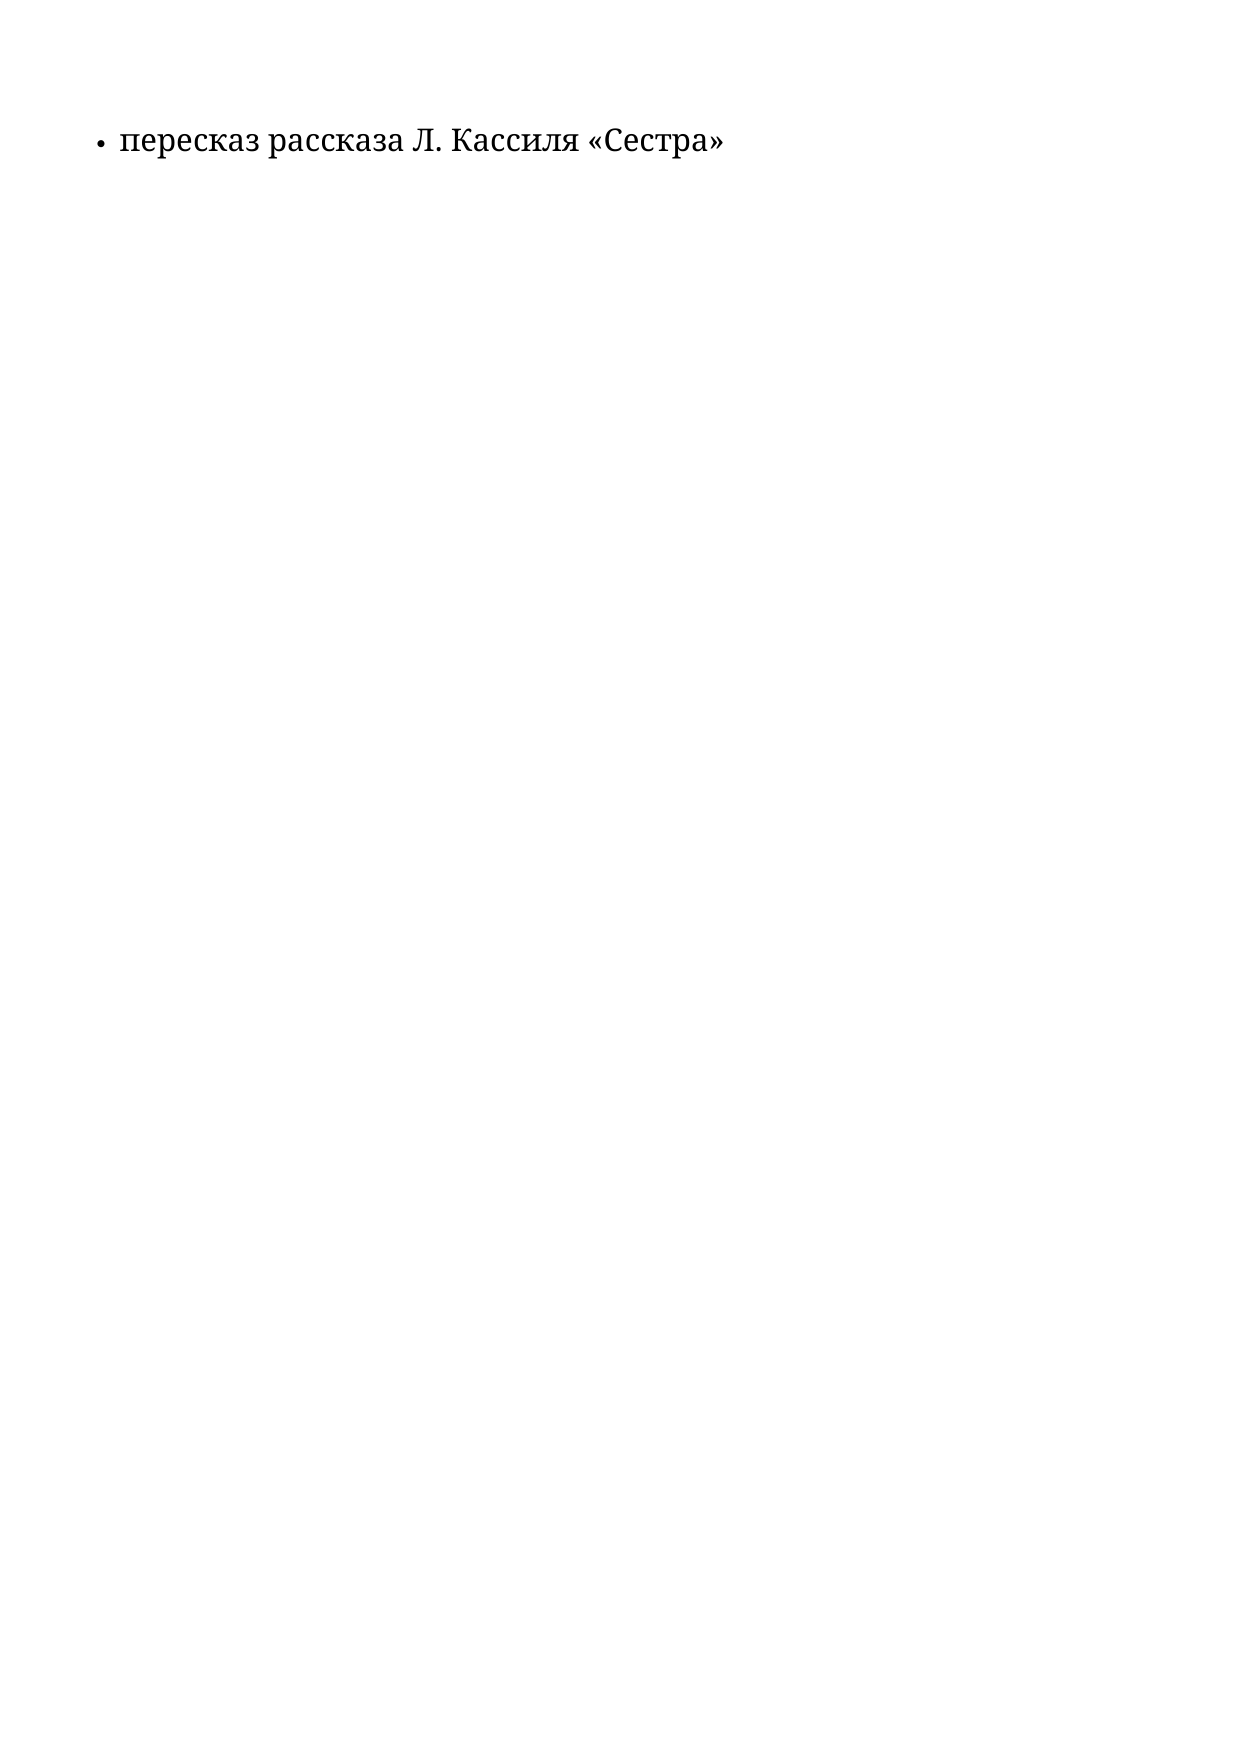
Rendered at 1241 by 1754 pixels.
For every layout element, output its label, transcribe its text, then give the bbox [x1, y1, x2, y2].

list пересказ рассказа Л. Кассиля «Сестра» [97, 118, 1211, 161]
